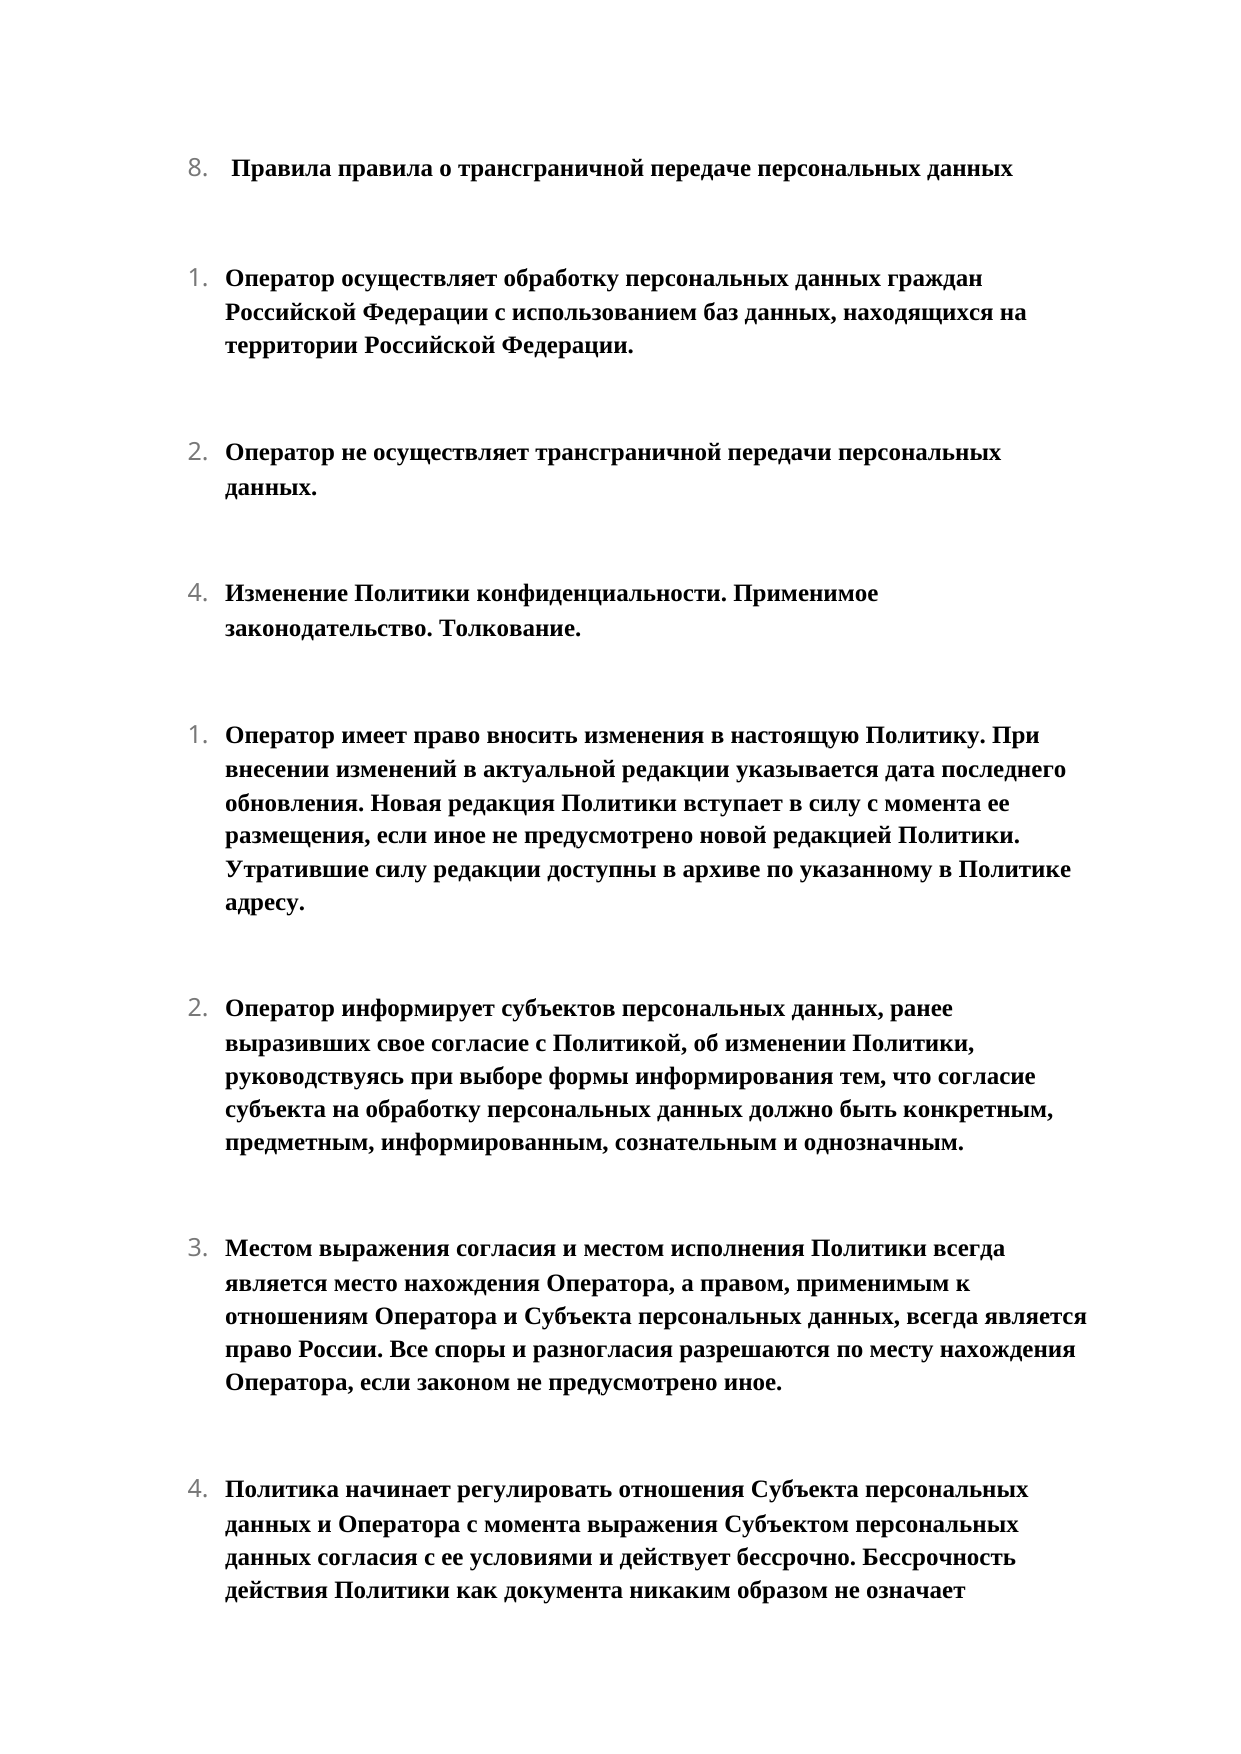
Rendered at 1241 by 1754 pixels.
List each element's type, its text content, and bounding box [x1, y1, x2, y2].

list Оператор осуществляет обработку персональных данных граждан Российской Федерации с использованием баз данных, находящихся на территории Российской Федерации. [187, 259, 1090, 359]
list Изменение Политики конфиденциальности. Применимое законодательство. Толкование. [187, 575, 1090, 642]
list Оператор не осуществляет трансграничной передачи персональных данных. [187, 433, 1090, 501]
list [187, 1471, 1090, 1604]
list Оператор информирует субъектов персональных данных, ранее выразивших свое согласие с Политикой, об изменении Политики, руководствуясь при выборе формы информирования тем, что согласие субъекта на обработку персональных данных должно быть конкретным, предметным, информированным, сознательным и однозначным. [187, 990, 1090, 1156]
list Оператор имеет право вносить изменения в настоящую Политику. При внесении изменений в актуальной редакции указывается дата последнего обновления. Новая редакция Политики вступает в силу с момента ее размещения, если иное не предусмотрено новой редакцией Политики. Утратившие силу редакции доступны в архиве по указанному в Политике адресу. [187, 716, 1090, 915]
list Правила правила о трансграничной передаче персональных данных [187, 150, 1090, 184]
list Местом выражения согласия и местом исполнения Политики всегда является место нахождения Оператора, а правом, применимым к отношениям Оператора и Субъекта персональных данных, всегда является право России. Все споры и разногласия разрешаются по месту нахождения Оператора, если законом не предусмотрено иное. [187, 1230, 1090, 1396]
